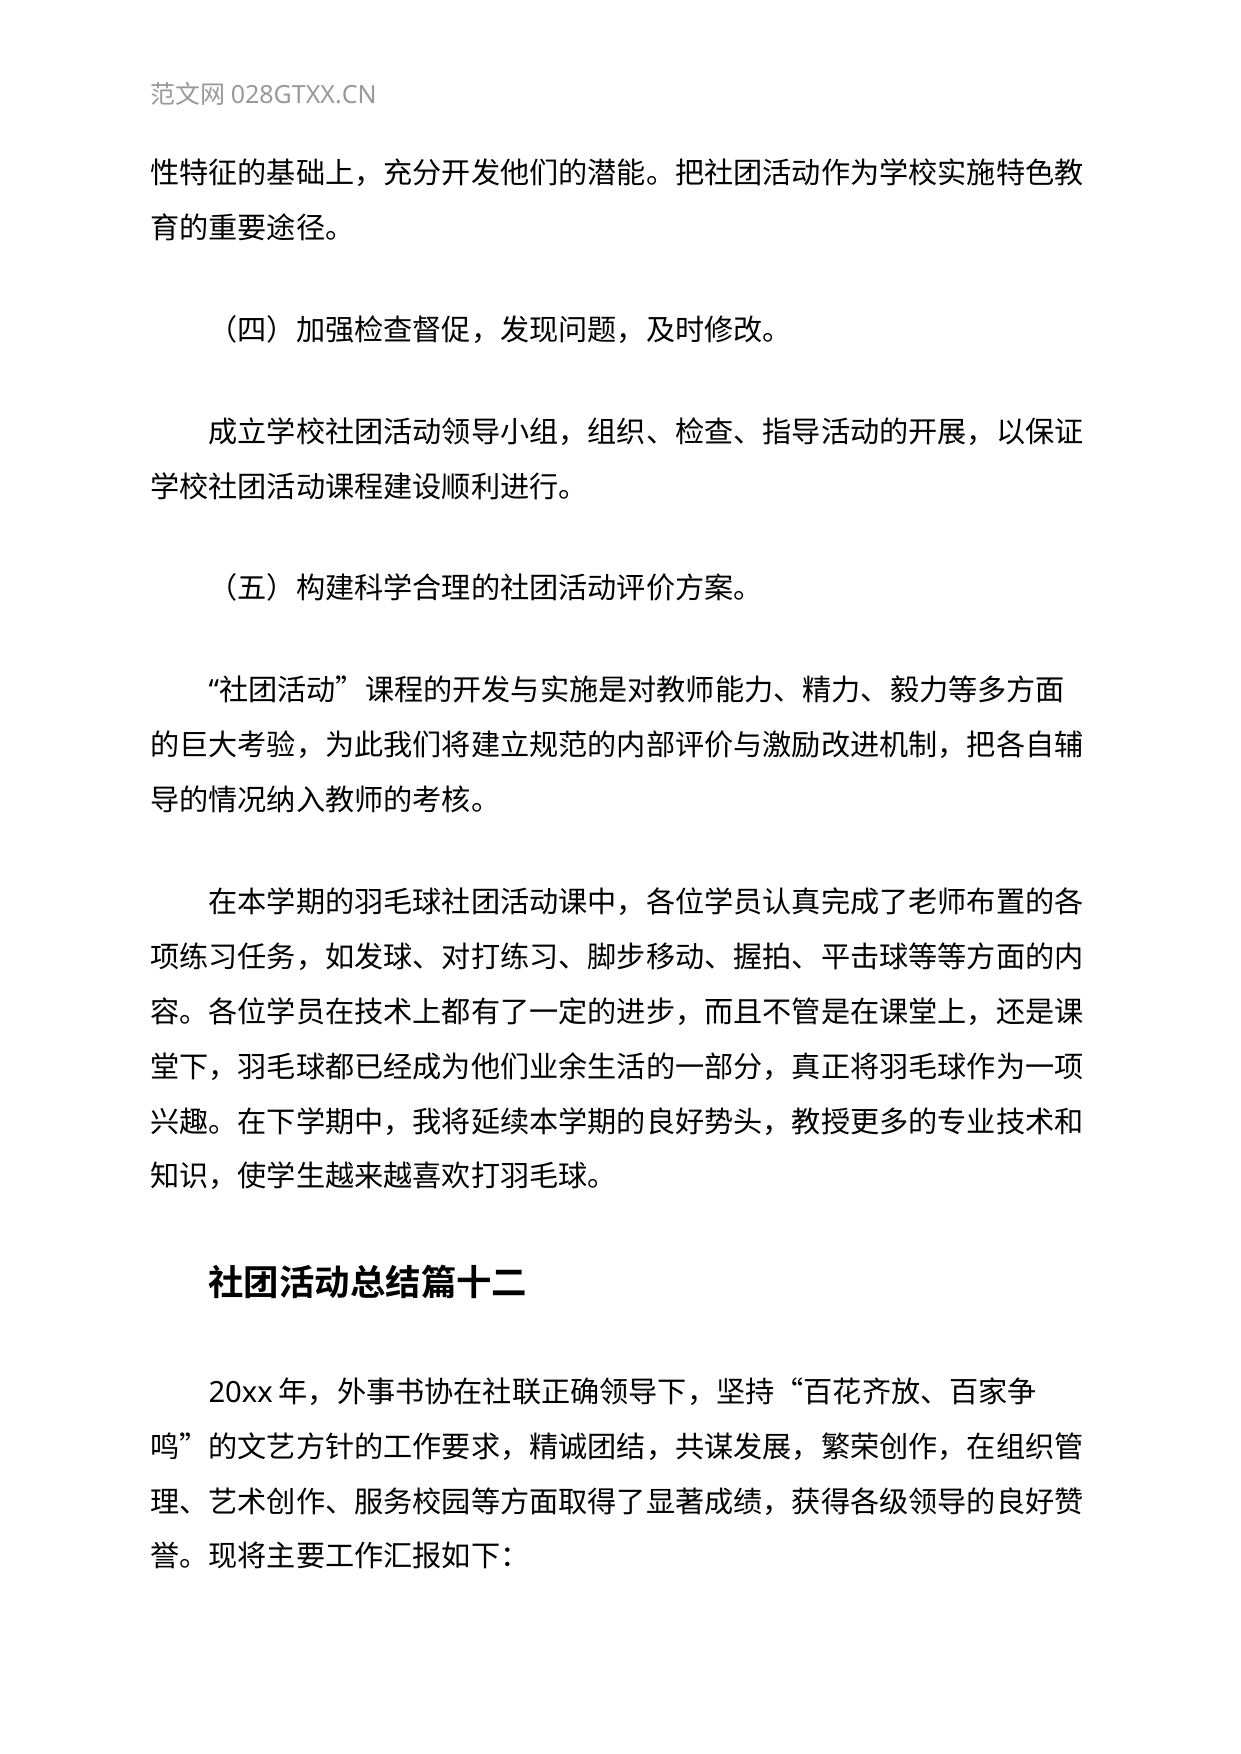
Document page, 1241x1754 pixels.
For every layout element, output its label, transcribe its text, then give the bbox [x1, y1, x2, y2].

text （四）加强检查督促，发现问题，及时修改。 [150, 307, 1090, 349]
text “社团活动”课程的开发与实施是对教师能力、精力、毅力等多方面的巨大考验，为此我们将建立规范的内部评价与激励改进机制，把各自辅导的情况纳入教师的考核。 [150, 667, 1090, 819]
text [150, 150, 1090, 247]
text （五）构建科学合理的社团活动评价方案。 [150, 565, 1090, 607]
text 20xx年，外事书协在社联正确领导下，坚持“百花齐放、百家争鸣”的文艺方针的工作要求，精诚团结，共谋发展，繁荣创作，在组织管理、艺术创作、服务校园等方面取得了显著成绩，获得各级领导的良好赞誉。现将主要工作汇报如下： [150, 1368, 1090, 1575]
text 社团活动总结篇十二 [150, 1255, 1090, 1306]
text 在本学期的羽毛球社团活动课中，各位学员认真完成了老师布置的各项练习任务，如发球、对打练习、脚步移动、握拍、平击球等等方面的内容。各位学员在技术上都有了一定的进步，而且不管是在课堂上，还是课堂下，羽毛球都已经成为他们业余生活的一部分，真正将羽毛球作为一项兴趣。在下学期中，我将延续本学期的良好势头，教授更多的专业技术和知识，使学生越来越喜欢打羽毛球。 [150, 878, 1090, 1195]
text 成立学校社团活动领导小组，组织、检查、指导活动的开展，以保证学校社团活动课程建设顺利进行。 [150, 408, 1090, 506]
